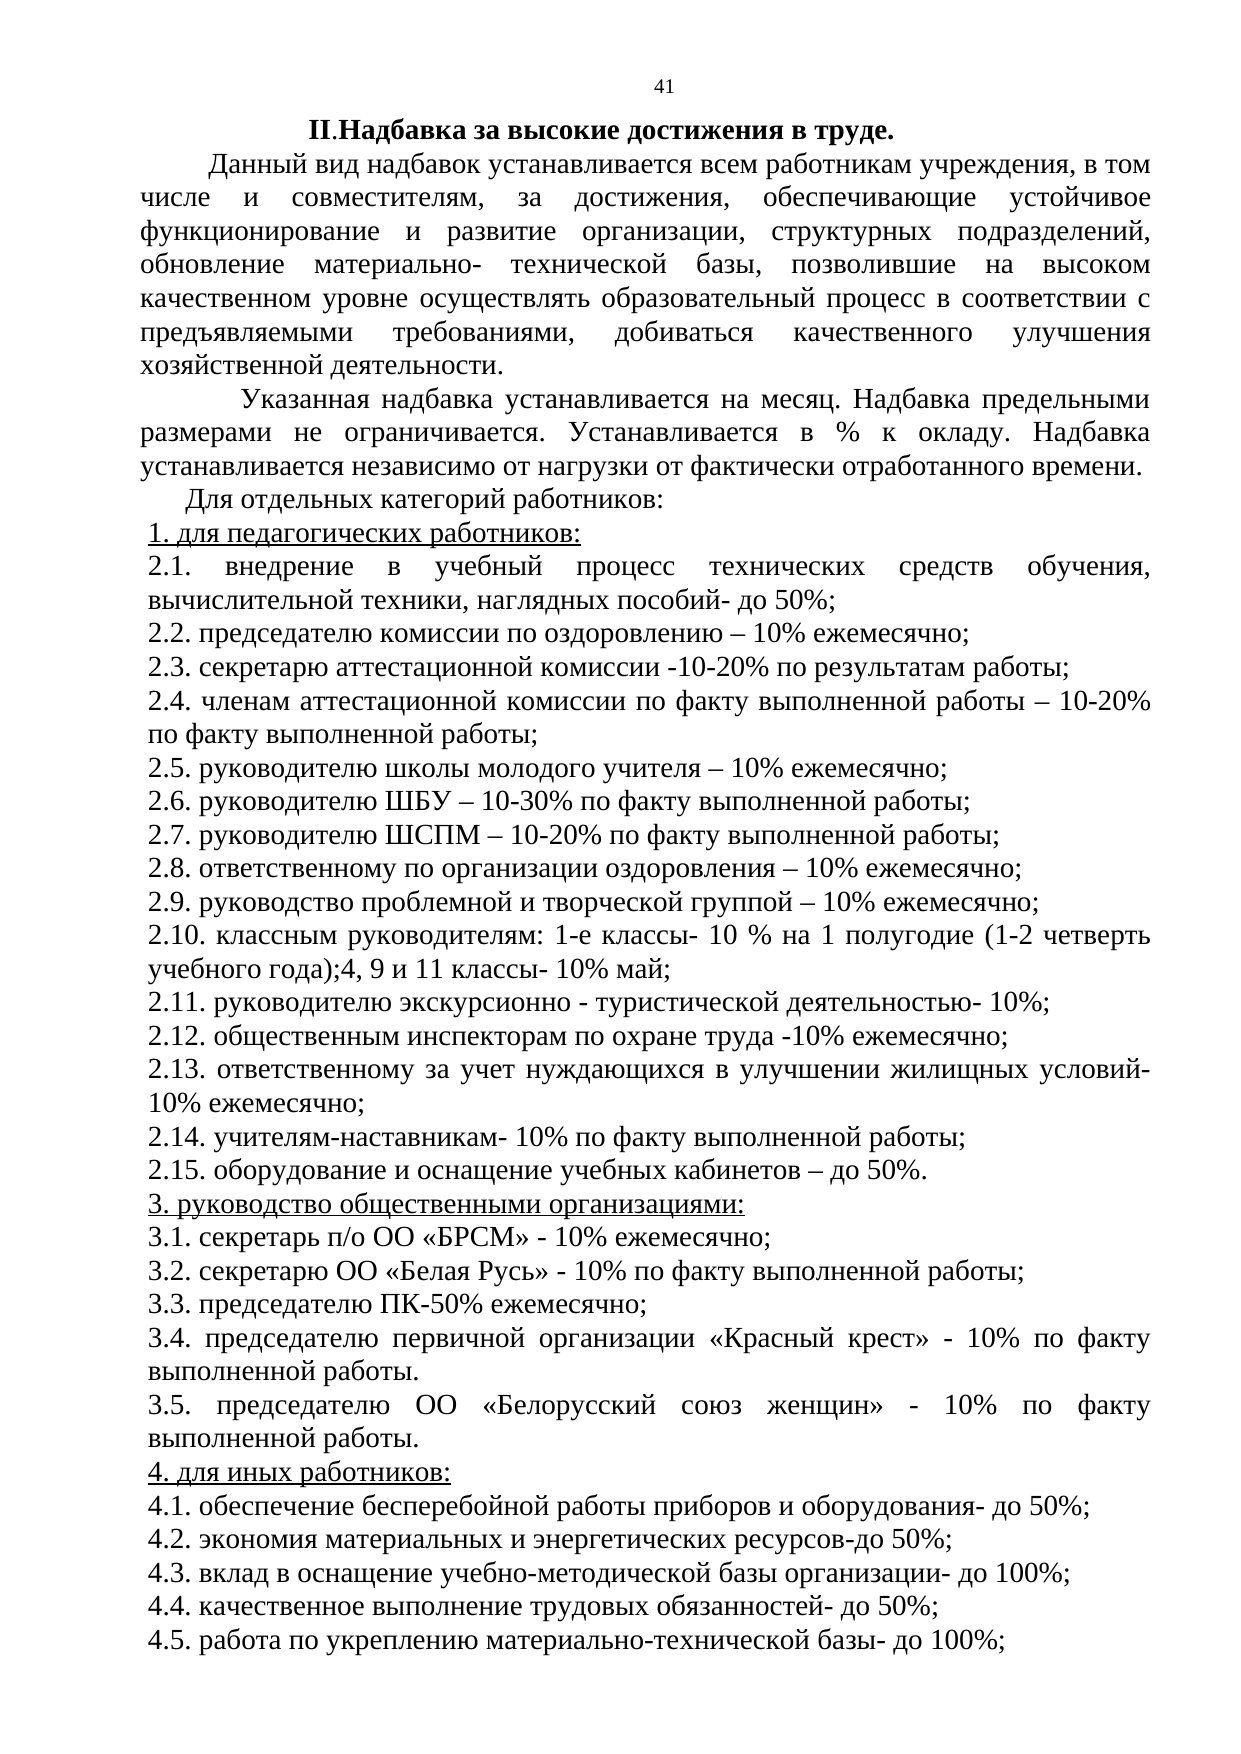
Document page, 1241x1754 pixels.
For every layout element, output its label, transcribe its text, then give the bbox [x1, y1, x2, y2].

text 4.1. обеспечение бесперебойной работы приборов и оборудования- до 50%; [148, 1488, 1152, 1521]
text 2.11. руководителю экскурсионно - туристической деятельностью- 10%; [148, 984, 1152, 1018]
text 2.15. оборудование и оснащение учебных кабинетов – до 50%. [148, 1152, 1152, 1186]
text 2.14. учителям-наставникам- 10% по факту выполненной работы; [148, 1119, 1152, 1152]
text 3.5. председателю ОО «Белорусский союз женщин» - 10% по факту выполненной работы. [148, 1387, 1152, 1454]
text 2.8. ответственному по организации оздоровления – 10% ежемесячно; [148, 850, 1152, 884]
text Для отдельных категорий работников: [185, 481, 1152, 515]
text 2.7. руководителю ШСПМ – 10-20% по факту выполненной работы; [148, 817, 1152, 850]
text 4.5. работа по укреплению материально-технической базы- до 100%; [148, 1622, 1152, 1655]
text Указанная надбавка устанавливается на месяц. Надбавка предельными размерами не ограничивается. Устанавливается в % к окладу. Надбавка устанавливается независимо от нагрузки от фактически отработанного времени. [140, 381, 1152, 481]
text 2.6. руководителю ШБУ – 10-30% по факту выполненной работы; [148, 783, 1152, 817]
text 2.13. ответственному за учет нуждающихся в улучшении жилищных условий-10% ежемесячно; [148, 1052, 1152, 1119]
text 4.4. качественное выполнение трудовых обязанностей- до 50%; [148, 1588, 1152, 1622]
text Данный вид надбавок устанавливается всем работникам учреждения, в том числе и совместителям, за достижения, обеспечивающие устойчивое функционирование и развитие организации, структурных подразделений, обновление материально- технической базы, позволившие на высоком качественном уровне осуществлять образовательный процесс в соответствии с предъявляемыми требованиями, добиваться качественного улучшения хозяйственной деятельности. [140, 146, 1152, 381]
text 2.5. руководителю школы молодого учителя – 10% ежемесячно; [148, 750, 1152, 783]
text 2.9. руководство проблемной и творческой группой – 10% ежемесячно; [148, 884, 1152, 917]
text 3.4. председателю первичной организации «Красный крест» - 10% по факту выполненной работы. [148, 1320, 1152, 1387]
text 2.12. общественным инспекторам по охране труда -10% ежемесячно; [148, 1018, 1152, 1052]
text 3.2. секретарю ОО «Белая Русь» - 10% по факту выполненной работы; [148, 1253, 1152, 1286]
text 1. для педагогических работников: [148, 515, 1152, 548]
text 3.1. секретарь п/о ОО «БРСМ» - 10% ежемесячно; [148, 1219, 1152, 1253]
text 2.4. членам аттестационной комиссии по факту выполненной работы – 10-20% по факту выполненной работы; [148, 683, 1152, 750]
text 2.3. секретарю аттестационной комиссии -10-20% по результатам работы; [148, 649, 1152, 683]
text 2.10. классным руководителям: 1-е классы- 10 % на 1 полугодие (1-2 четверть учебного года);4, 9 и 11 классы- 10% май; [148, 917, 1152, 984]
text 4.2. экономия материальных и энергетических ресурсов-до 50%; [148, 1521, 1152, 1555]
text II.Надбавка за высокие достижения в труде. [140, 112, 1152, 146]
text 2.1. внедрение в учебный процесс технических средств обучения, вычислительной техники, наглядных пособий- до 50%; [148, 548, 1152, 616]
text 2.2. председателю комиссии по оздоровлению – 10% ежемесячно; [148, 616, 1152, 649]
text 4.3. вклад в оснащение учебно-методической базы организации- до 100%; [148, 1555, 1152, 1588]
text 3.3. председателю ПК-50% ежемесячно; [148, 1286, 1152, 1320]
text 4. для иных работников: [148, 1454, 1152, 1488]
text 3. руководство общественными организациями: [148, 1186, 1152, 1219]
